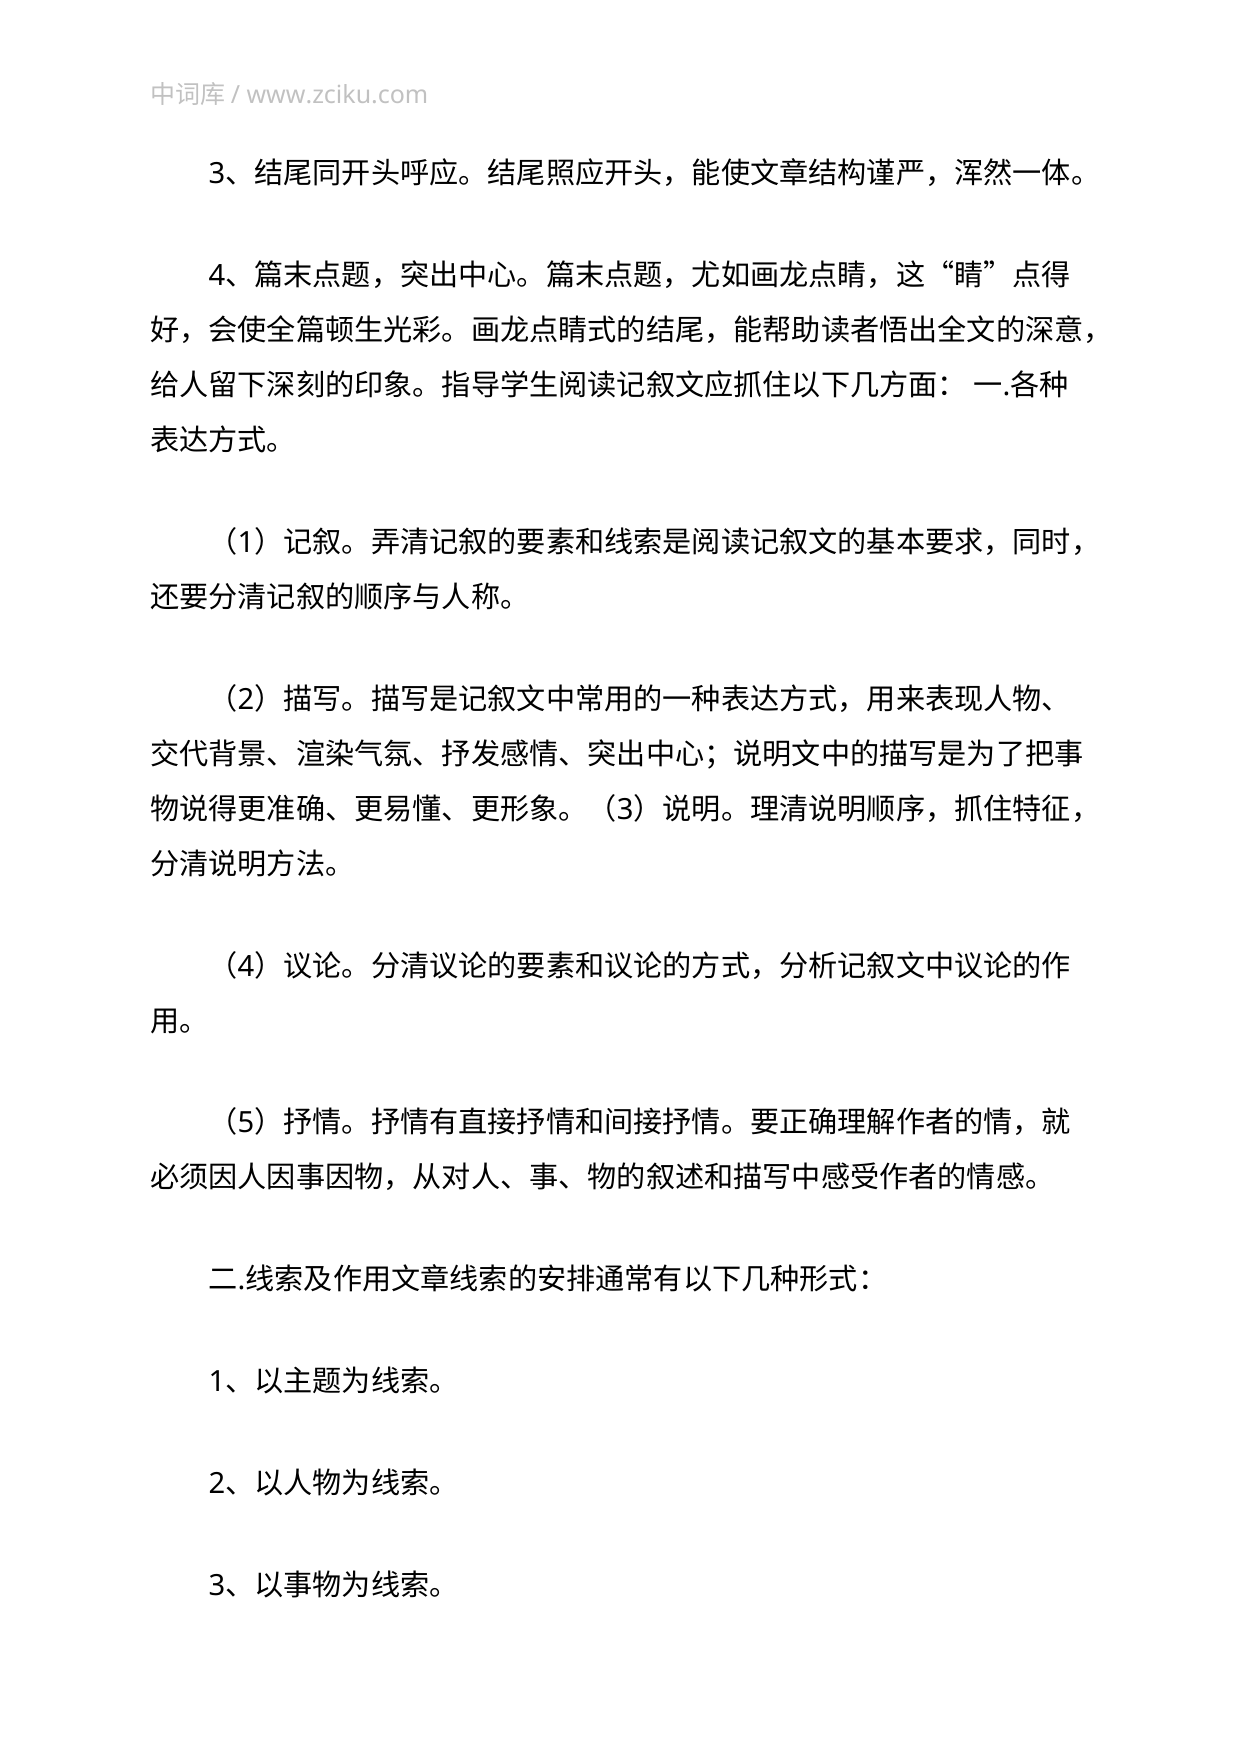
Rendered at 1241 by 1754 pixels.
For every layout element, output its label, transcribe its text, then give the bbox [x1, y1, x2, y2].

text 3、结尾同开头呼应。结尾照应开头，能使文章结构谨严，浑然一体。 [150, 150, 1090, 192]
text 二.线索及作用文章线索的安排通常有以下几种形式： [150, 1256, 1090, 1298]
text 1、以主题为线索。 [150, 1358, 1090, 1400]
text （4）议论。分清议论的要素和议论的方式，分析记叙文中议论的作用。 [150, 942, 1090, 1039]
text （2）描写。描写是记叙文中常用的一种表达方式，用来表现人物、交代背景、渲染气氛、抒发感情、突出中心；说明文中的描写是为了把事物说得更准确、更易懂、更形象。（3）说明。理清说明顺序，抓住特征，分清说明方法。 [150, 675, 1090, 883]
text 4、篇末点题，突出中心。篇末点题，尤如画龙点睛，这“睛”点得好，会使全篇顿生光彩。画龙点睛式的结尾，能帮助读者悟出全文的深意，给人留下深刻的印象。指导学生阅读记叙文应抓住以下几方面： 一.各种表达方式。 [150, 252, 1090, 459]
text 3、以事物为线索。 [150, 1562, 1090, 1604]
text （5）抒情。抒情有直接抒情和间接抒情。要正确理解作者的情，就必须因人因事因物，从对人、事、物的叙述和描写中感受作者的情感。 [150, 1099, 1090, 1196]
text 2、以人物为线索。 [150, 1459, 1090, 1502]
text （1）记叙。弄清记叙的要素和线索是阅读记叙文的基本要求，同时，还要分清记叙的顺序与人称。 [150, 519, 1090, 616]
